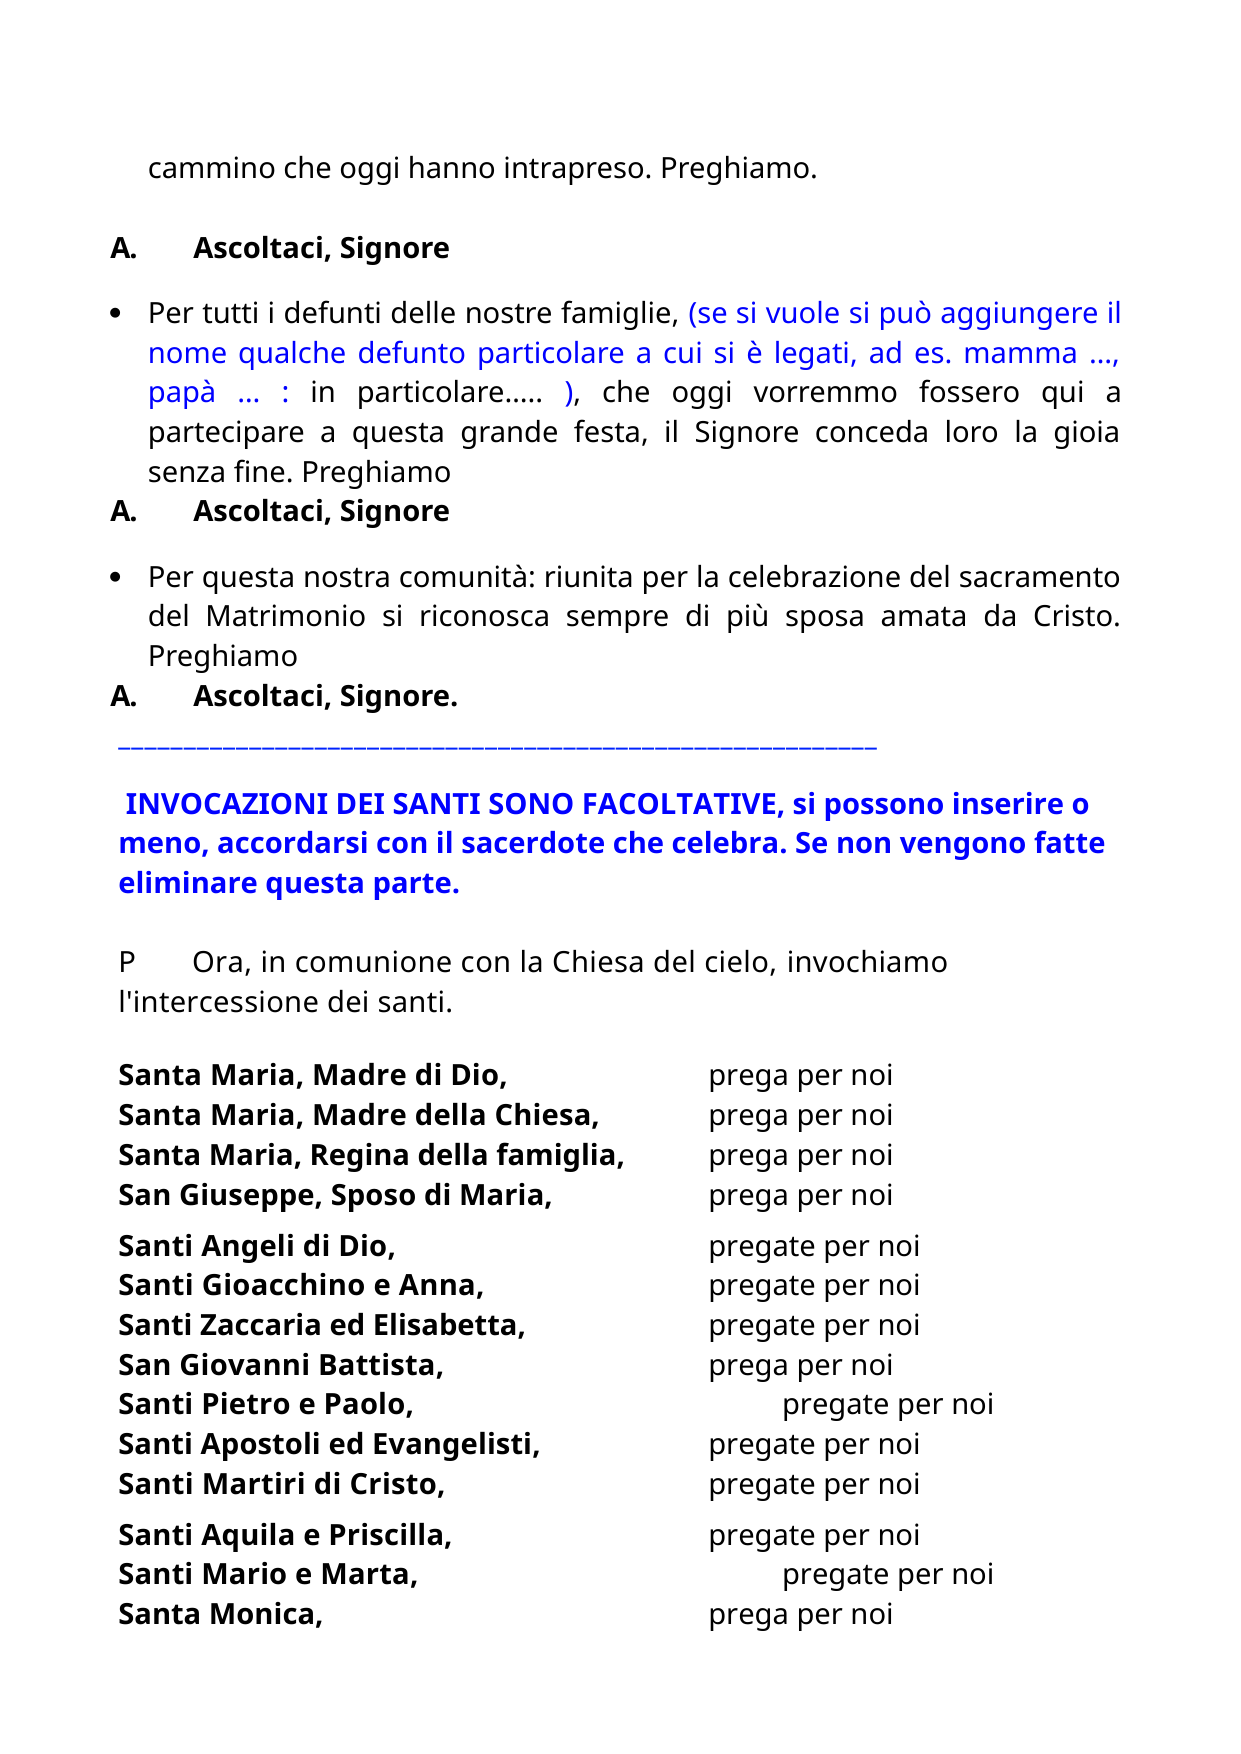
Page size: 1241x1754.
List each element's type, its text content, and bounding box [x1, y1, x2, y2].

text Santi Martiri di Cristo, pregate per noi [118, 1463, 1122, 1503]
text Santi Mario e Marta, pregate per noi [118, 1554, 1122, 1593]
text INVOCAZIONI DEI SANTI SONO FACOLTATIVE, si possono inserire o meno, accordarsi con il sacerdote che celebra. Se non vengono fatte eliminare questa parte. [118, 783, 1106, 902]
text Santi Zaccaria ed Elisabetta, pregate per noi [118, 1304, 1122, 1344]
text San Giovanni Battista, prega per noi [118, 1344, 1122, 1383]
text San Giuseppe, Sposo di Maria, prega per noi [118, 1174, 1122, 1213]
list Per questa nostra comunità: riunita per la celebrazione del sacramento del Matrimonio si riconosca sempre di più sposa amata da Cristo. Preghiamo [110, 556, 1122, 675]
text Santa Maria, Madre di Dio, prega per noi [118, 1055, 1122, 1094]
text Santi Pietro e Paolo, pregate per noi [118, 1383, 1122, 1423]
text __________________________________________________________ [118, 714, 1106, 754]
text A. Ascoltaci, Signore [110, 491, 1122, 530]
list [110, 148, 1122, 227]
text Santa Monica, prega per noi [118, 1593, 1122, 1633]
text Santa Maria, Regina della famiglia, prega per noi [118, 1134, 1122, 1174]
text A. Ascoltaci, Signore [110, 227, 1122, 267]
text Santa Maria, Madre della Chiesa, prega per noi [118, 1094, 1122, 1134]
text Santi Gioacchino e Anna, pregate per noi [118, 1264, 1122, 1304]
text Santi Apostoli ed Evangelisti, pregate per noi [118, 1423, 1122, 1463]
list Per tutti i defunti delle nostre famiglie, (se si vuole si può aggiungere il nome qualche defunto particolare a cui si è legati, ad es. mamma …, papà … : in particolare….. ), che oggi vorremmo fossero qui a partecipare a questa grande festa, il Signore conceda loro la gioia senza fine. Preghiamo [110, 292, 1122, 491]
text Santi Aquila e Priscilla, pregate per noi [118, 1514, 1122, 1554]
text Santi Angeli di Dio, pregate per noi [118, 1225, 1122, 1264]
text P Ora, in comunione con la Chiesa del cielo, invochiamo l'intercessione dei santi. [118, 942, 1106, 1021]
text A. Ascoltaci, Signore. [110, 675, 1122, 714]
